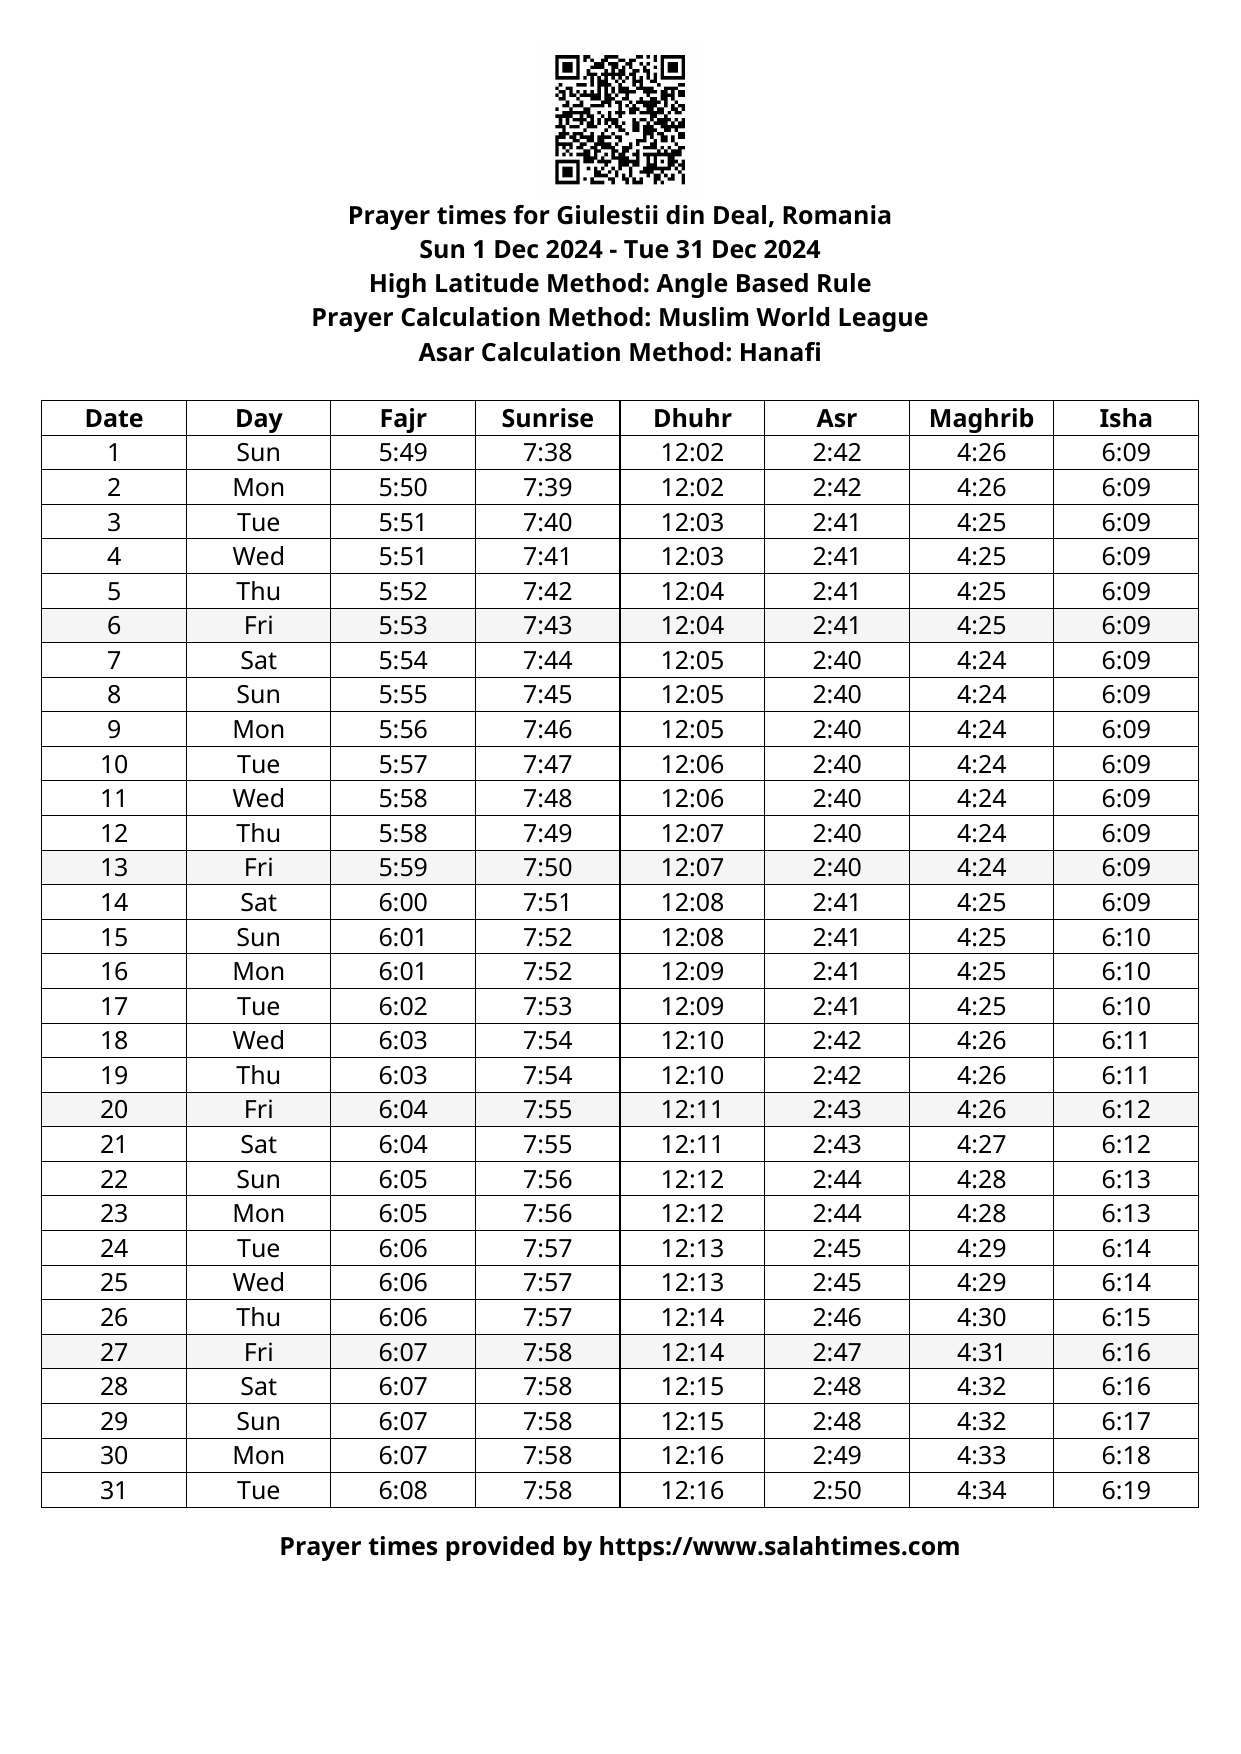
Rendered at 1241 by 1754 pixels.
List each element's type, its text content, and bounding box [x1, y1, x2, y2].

table_cell 7:38 [476, 436, 619, 469]
table_cell Sat [187, 1369, 330, 1403]
table_cell 12:15 [621, 1404, 764, 1437]
table_cell 7:40 [476, 505, 619, 538]
table_cell 4:24 [910, 747, 1053, 780]
table_cell 4:24 [910, 643, 1053, 677]
table_cell 7:51 [476, 885, 619, 919]
table_cell 5:50 [331, 470, 475, 504]
table_cell 12:11 [621, 1127, 764, 1161]
table_cell Thu [187, 816, 330, 849]
table_cell 6:00 [331, 885, 475, 919]
table_cell 6:06 [331, 1231, 475, 1264]
table_cell 4:34 [910, 1473, 1053, 1507]
table_cell 7:58 [476, 1369, 619, 1403]
table_cell 10 [42, 747, 186, 780]
table_header Maghrib [910, 401, 1053, 434]
table_cell 5:51 [331, 505, 475, 538]
table_cell 6:14 [1054, 1266, 1198, 1299]
table_cell 4:33 [910, 1439, 1053, 1472]
table_cell 18 [42, 1024, 186, 1057]
table_cell Fri [187, 609, 330, 642]
table_cell Sun [187, 436, 330, 469]
table_cell 7:57 [476, 1300, 619, 1334]
table_cell 4:25 [910, 989, 1053, 1022]
table_cell 4:29 [910, 1231, 1053, 1264]
table_cell Mon [187, 1439, 330, 1472]
table_cell 7:52 [476, 954, 619, 988]
table_cell 6:07 [331, 1369, 475, 1403]
table_cell 7:47 [476, 747, 619, 780]
text Sun 1 Dec 2024 - Tue 31 Dec 2024 [42, 232, 1198, 266]
table_cell 9 [42, 712, 186, 746]
table_cell Tue [187, 1231, 330, 1264]
table_cell 15 [42, 920, 186, 953]
text Asar Calculation Method: Hanafi [42, 334, 1198, 368]
table_cell 4:26 [910, 1058, 1053, 1092]
table_cell 7:56 [476, 1196, 619, 1230]
table_cell 4:24 [910, 781, 1053, 815]
text Prayer Calculation Method: Muslim World League [42, 300, 1198, 334]
table_cell 6:13 [1054, 1162, 1198, 1195]
table_cell Tue [187, 505, 330, 538]
table_cell 7:55 [476, 1093, 619, 1126]
table_cell 2:40 [765, 851, 909, 884]
table_cell 6:04 [331, 1127, 475, 1161]
table_cell 6:09 [1054, 747, 1198, 780]
table_cell 7:52 [476, 920, 619, 953]
table_cell 6:09 [1054, 643, 1198, 677]
table_cell 6:09 [1054, 781, 1198, 815]
table_cell 7:45 [476, 678, 619, 711]
table_cell Fri [187, 851, 330, 884]
table_cell 2:41 [765, 574, 909, 607]
table_cell 7:55 [476, 1127, 619, 1161]
table_cell 6:12 [1054, 1093, 1198, 1126]
table_cell 5:55 [331, 678, 475, 711]
table_cell 31 [42, 1473, 186, 1507]
table_cell 2:40 [765, 747, 909, 780]
table_cell 7:44 [476, 643, 619, 677]
table_cell Sun [187, 920, 330, 953]
table_cell 20 [42, 1093, 186, 1126]
table_cell 4:26 [910, 1024, 1053, 1057]
table_cell 7:58 [476, 1335, 619, 1368]
table_cell 6:16 [1054, 1369, 1198, 1403]
table_cell 2:40 [765, 643, 909, 677]
table_cell 6:09 [1054, 505, 1198, 538]
table_cell 5:53 [331, 609, 475, 642]
table_cell 6:09 [1054, 539, 1198, 573]
table_header Date [42, 401, 186, 434]
table_cell 12:10 [621, 1058, 764, 1092]
table_cell 12:05 [621, 712, 764, 746]
text Prayer times provided by https://www.salahtimes.com [42, 1528, 1198, 1563]
table_cell 5:59 [331, 851, 475, 884]
table_cell Sat [187, 643, 330, 677]
table_cell 6:03 [331, 1058, 475, 1092]
table_cell 6:05 [331, 1196, 475, 1230]
table_cell 2:42 [765, 1058, 909, 1092]
table_cell 17 [42, 989, 186, 1022]
table_cell 19 [42, 1058, 186, 1092]
table_cell 4:25 [910, 920, 1053, 953]
table_cell 4:28 [910, 1162, 1053, 1195]
table_cell 6:02 [331, 989, 475, 1022]
table_cell 7:43 [476, 609, 619, 642]
table_cell 5:54 [331, 643, 475, 677]
table_cell Sun [187, 1162, 330, 1195]
table_cell 29 [42, 1404, 186, 1437]
table_cell 6:09 [1054, 712, 1198, 746]
table_cell 12:10 [621, 1024, 764, 1057]
table_cell 4:26 [910, 436, 1053, 469]
table_cell 12:13 [621, 1231, 764, 1264]
table_cell 2:40 [765, 712, 909, 746]
table_cell 2:41 [765, 609, 909, 642]
table_cell 5:57 [331, 747, 475, 780]
table_cell 2:45 [765, 1231, 909, 1264]
table_cell Fri [187, 1093, 330, 1126]
table_cell 6:11 [1054, 1024, 1198, 1057]
table_cell 12:16 [621, 1473, 764, 1507]
table_cell 7:58 [476, 1473, 619, 1507]
table_cell 14 [42, 885, 186, 919]
table_cell Wed [187, 1266, 330, 1299]
text High Latitude Method: Angle Based Rule [42, 266, 1198, 300]
table_cell 6:05 [331, 1162, 475, 1195]
table_cell 4:24 [910, 816, 1053, 849]
table_cell 2:41 [765, 920, 909, 953]
table_header Sunrise [476, 401, 619, 434]
table_cell 12:05 [621, 643, 764, 677]
table_cell 4:25 [910, 539, 1053, 573]
table_cell 6:12 [1054, 1127, 1198, 1161]
table_cell 6:17 [1054, 1404, 1198, 1437]
table_cell 12:12 [621, 1162, 764, 1195]
table_cell Mon [187, 954, 330, 988]
table_cell 4:32 [910, 1369, 1053, 1403]
table_cell 2:42 [765, 470, 909, 504]
table_cell 6:06 [331, 1266, 475, 1299]
table_cell 4:31 [910, 1335, 1053, 1368]
table_cell Mon [187, 1196, 330, 1230]
table_cell 6:10 [1054, 989, 1198, 1022]
table_cell 2:48 [765, 1404, 909, 1437]
table_cell 2 [42, 470, 186, 504]
table_cell 2:44 [765, 1162, 909, 1195]
table_cell 12:04 [621, 609, 764, 642]
table_cell 4:25 [910, 885, 1053, 919]
table_cell 7:49 [476, 816, 619, 849]
table_cell 6 [42, 609, 186, 642]
table_cell 2:41 [765, 885, 909, 919]
table_cell 2:45 [765, 1266, 909, 1299]
table_cell 2:41 [765, 505, 909, 538]
table_cell 4:24 [910, 712, 1053, 746]
table_cell 4:28 [910, 1196, 1053, 1230]
table_cell 5:51 [331, 539, 475, 573]
table_cell 12:14 [621, 1335, 764, 1368]
table_cell 5:58 [331, 781, 475, 815]
table_cell 2:46 [765, 1300, 909, 1334]
table_cell 7:41 [476, 539, 619, 573]
table_cell 27 [42, 1335, 186, 1368]
table_cell 6:06 [331, 1300, 475, 1334]
table_cell 2:44 [765, 1196, 909, 1230]
table_header Isha [1054, 401, 1198, 434]
table_cell 6:01 [331, 954, 475, 988]
table_cell 6:19 [1054, 1473, 1198, 1507]
table_cell 6:16 [1054, 1335, 1198, 1368]
table_cell 12:05 [621, 678, 764, 711]
table_cell 6:09 [1054, 885, 1198, 919]
table_cell Tue [187, 747, 330, 780]
table_cell 4 [42, 539, 186, 573]
table_cell 2:43 [765, 1127, 909, 1161]
table_cell 5:58 [331, 816, 475, 849]
table_cell Sat [187, 1127, 330, 1161]
table_cell 7:48 [476, 781, 619, 815]
table_cell Wed [187, 781, 330, 815]
table_cell 7:46 [476, 712, 619, 746]
table_cell 5:52 [331, 574, 475, 607]
table_cell 12:03 [621, 505, 764, 538]
table_cell 2:42 [765, 436, 909, 469]
table_cell 2:41 [765, 989, 909, 1022]
table_cell Sun [187, 678, 330, 711]
table_cell 16 [42, 954, 186, 988]
table_header Fajr [331, 401, 475, 434]
table_cell 2:48 [765, 1369, 909, 1403]
table_cell 4:24 [910, 678, 1053, 711]
text Prayer times for Giulestii din Deal, Romania [42, 198, 1198, 232]
table_cell 23 [42, 1196, 186, 1230]
table_cell Tue [187, 1473, 330, 1507]
table_cell 2:41 [765, 539, 909, 573]
table_cell 11 [42, 781, 186, 815]
table_cell 6:09 [1054, 470, 1198, 504]
table_cell Wed [187, 539, 330, 573]
table_cell 7:58 [476, 1439, 619, 1472]
table_cell 6:07 [331, 1404, 475, 1437]
table_cell 7:54 [476, 1058, 619, 1092]
table_cell 6:01 [331, 920, 475, 953]
table_header Day [187, 401, 330, 434]
table_cell 25 [42, 1266, 186, 1299]
table_cell 28 [42, 1369, 186, 1403]
table_cell 2:47 [765, 1335, 909, 1368]
table_cell 6:09 [1054, 851, 1198, 884]
table_cell 6:11 [1054, 1058, 1198, 1092]
table_cell 7:57 [476, 1266, 619, 1299]
table_cell 4:26 [910, 470, 1053, 504]
table_cell 12 [42, 816, 186, 849]
table_cell Sun [187, 1404, 330, 1437]
table_cell Thu [187, 574, 330, 607]
table_cell 26 [42, 1300, 186, 1334]
table_cell 7:54 [476, 1024, 619, 1057]
table_cell 2:40 [765, 781, 909, 815]
table_cell Tue [187, 989, 330, 1022]
table_cell 7:57 [476, 1231, 619, 1264]
table_cell 2:50 [765, 1473, 909, 1507]
table_cell Thu [187, 1300, 330, 1334]
table_cell Mon [187, 470, 330, 504]
table_cell 8 [42, 678, 186, 711]
table_cell 12:06 [621, 781, 764, 815]
table_cell 6:09 [1054, 816, 1198, 849]
table_cell 5:56 [331, 712, 475, 746]
table_cell 6:07 [331, 1439, 475, 1472]
table_header Asr [765, 401, 909, 434]
table_cell 7:39 [476, 470, 619, 504]
table_cell 6:08 [331, 1473, 475, 1507]
table_cell 6:15 [1054, 1300, 1198, 1334]
table_cell 2:40 [765, 678, 909, 711]
table_cell 4:24 [910, 851, 1053, 884]
table_cell Wed [187, 1024, 330, 1057]
table_cell 12:15 [621, 1369, 764, 1403]
table_cell Thu [187, 1058, 330, 1092]
table_cell 4:29 [910, 1266, 1053, 1299]
table_cell 6:14 [1054, 1231, 1198, 1264]
table_cell 12:02 [621, 470, 764, 504]
table_cell 4:25 [910, 954, 1053, 988]
table_cell 6:09 [1054, 678, 1198, 711]
table_cell 12:09 [621, 989, 764, 1022]
table_cell 4:32 [910, 1404, 1053, 1437]
table_cell 4:25 [910, 574, 1053, 607]
table_cell 6:13 [1054, 1196, 1198, 1230]
table_cell 6:03 [331, 1024, 475, 1057]
table_cell 12:12 [621, 1196, 764, 1230]
table_cell 2:41 [765, 954, 909, 988]
table_cell 6:09 [1054, 609, 1198, 642]
table_cell 3 [42, 505, 186, 538]
table_cell 2:40 [765, 816, 909, 849]
table_cell 12:02 [621, 436, 764, 469]
table_cell 30 [42, 1439, 186, 1472]
table_cell 12:04 [621, 574, 764, 607]
table_cell 4:25 [910, 505, 1053, 538]
table_cell 7:42 [476, 574, 619, 607]
table_cell 6:07 [331, 1335, 475, 1368]
table_cell 7:58 [476, 1404, 619, 1437]
table_cell 7 [42, 643, 186, 677]
table_header Dhuhr [621, 401, 764, 434]
table_cell 12:14 [621, 1300, 764, 1334]
table_cell 4:27 [910, 1127, 1053, 1161]
table_cell 6:09 [1054, 574, 1198, 607]
table_cell 12:07 [621, 816, 764, 849]
table_cell 6:10 [1054, 920, 1198, 953]
table_cell 12:11 [621, 1093, 764, 1126]
table_cell 1 [42, 436, 186, 469]
table_cell 12:06 [621, 747, 764, 780]
table_cell 6:04 [331, 1093, 475, 1126]
table_cell 7:53 [476, 989, 619, 1022]
table_cell 5:49 [331, 436, 475, 469]
table_cell 7:50 [476, 851, 619, 884]
table_cell 6:09 [1054, 436, 1198, 469]
table_cell Mon [187, 712, 330, 746]
table_cell 12:03 [621, 539, 764, 573]
table_cell 12:13 [621, 1266, 764, 1299]
table_cell 4:30 [910, 1300, 1053, 1334]
table_cell 12:16 [621, 1439, 764, 1472]
table_cell 12:08 [621, 885, 764, 919]
table_cell 12:09 [621, 954, 764, 988]
table_cell 2:43 [765, 1093, 909, 1126]
table_cell 12:07 [621, 851, 764, 884]
table_cell 4:25 [910, 609, 1053, 642]
table_cell Sat [187, 885, 330, 919]
table_cell 21 [42, 1127, 186, 1161]
table_cell 24 [42, 1231, 186, 1264]
table_cell 4:26 [910, 1093, 1053, 1126]
table_cell 2:42 [765, 1024, 909, 1057]
table_cell 22 [42, 1162, 186, 1195]
table_cell 13 [42, 851, 186, 884]
table_cell 5 [42, 574, 186, 607]
table_cell 2:49 [765, 1439, 909, 1472]
table_cell 6:10 [1054, 954, 1198, 988]
picture [542, 41, 699, 198]
table_cell 7:56 [476, 1162, 619, 1195]
table_cell Fri [187, 1335, 330, 1368]
table_cell 12:08 [621, 920, 764, 953]
table_cell 6:18 [1054, 1439, 1198, 1472]
